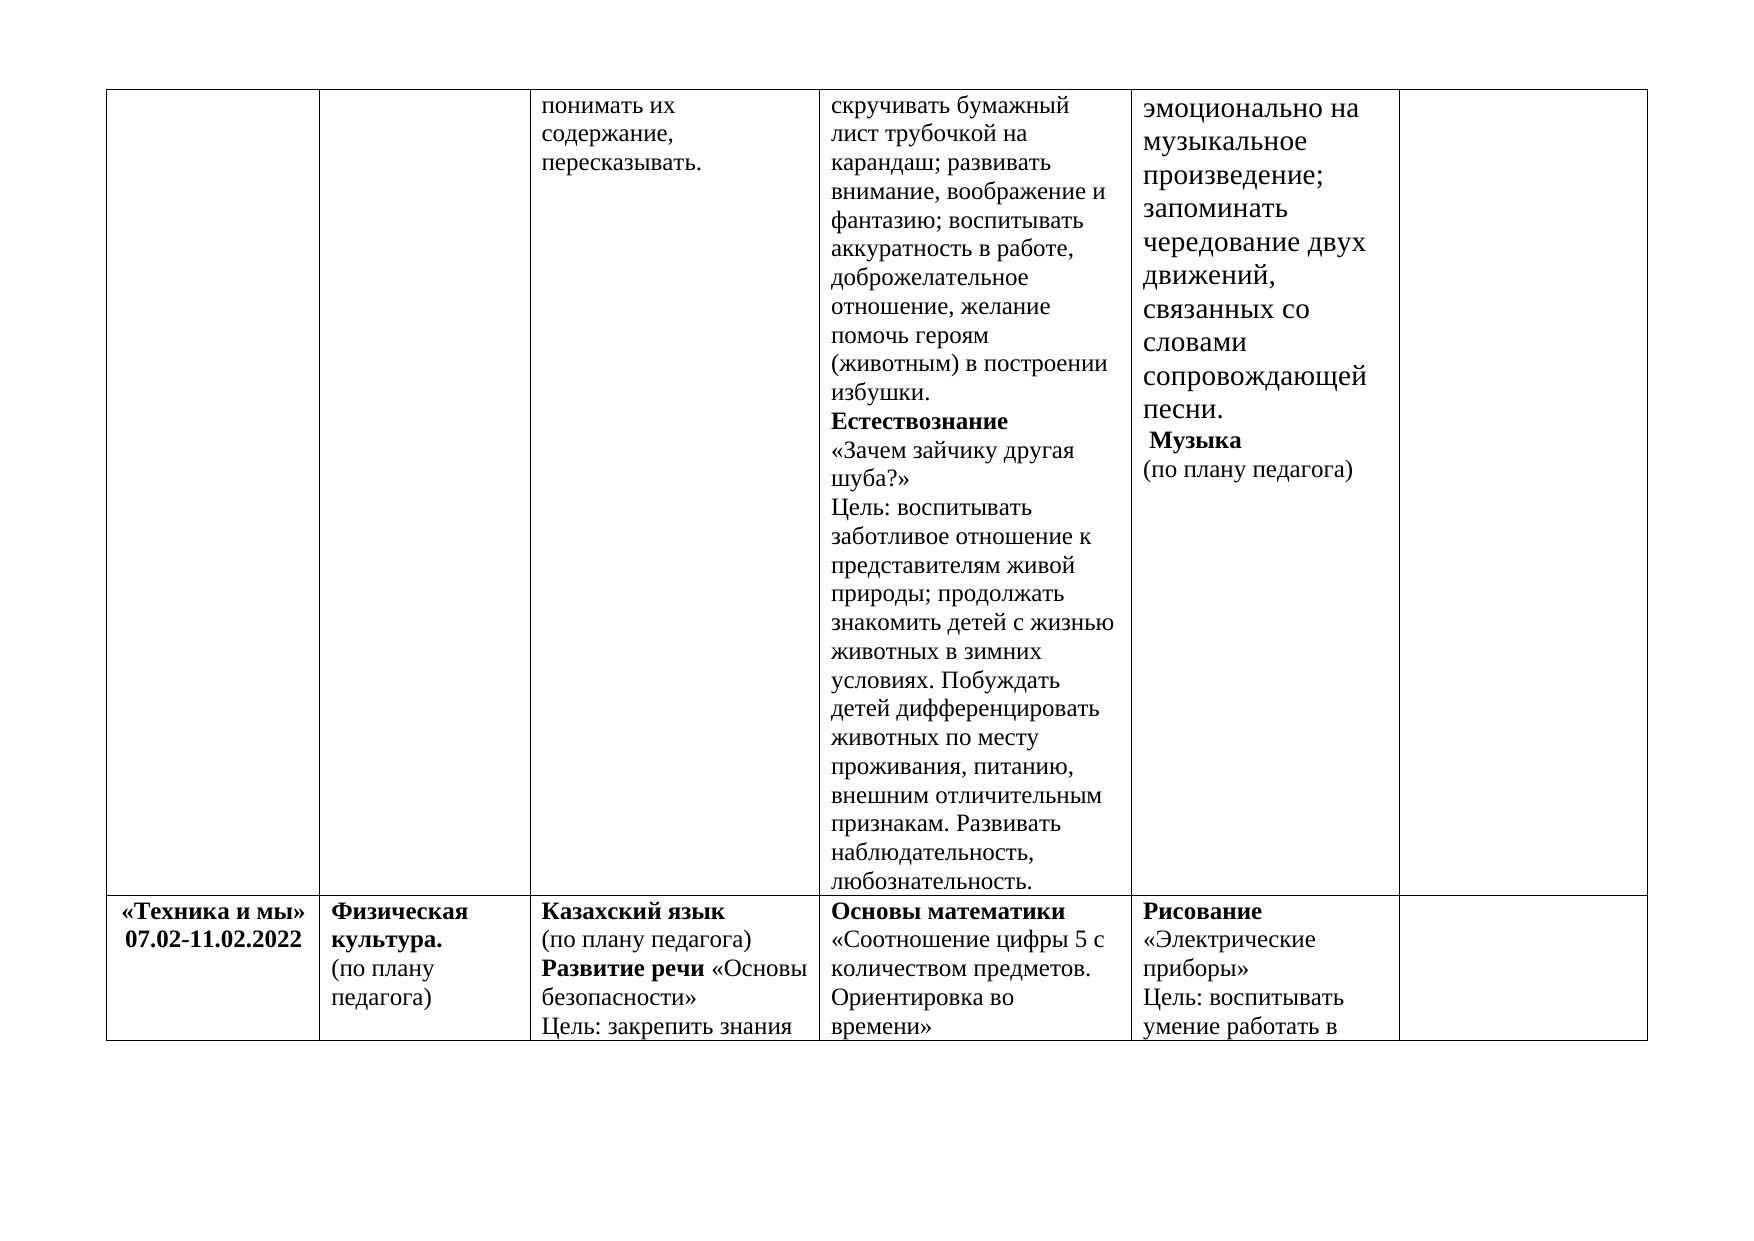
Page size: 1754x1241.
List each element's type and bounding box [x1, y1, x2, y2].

table_cell [531, 90, 819, 895]
table_cell [820, 896, 1131, 1039]
table_cell [320, 896, 530, 1039]
table_cell [1400, 90, 1647, 895]
table_cell [107, 90, 319, 895]
table_cell [107, 896, 319, 1039]
table_cell [531, 896, 819, 1039]
table_cell [320, 90, 530, 895]
table_cell [820, 90, 1131, 895]
table_cell [1132, 896, 1399, 1039]
table_cell [1132, 90, 1399, 895]
table_cell [1400, 896, 1647, 1039]
